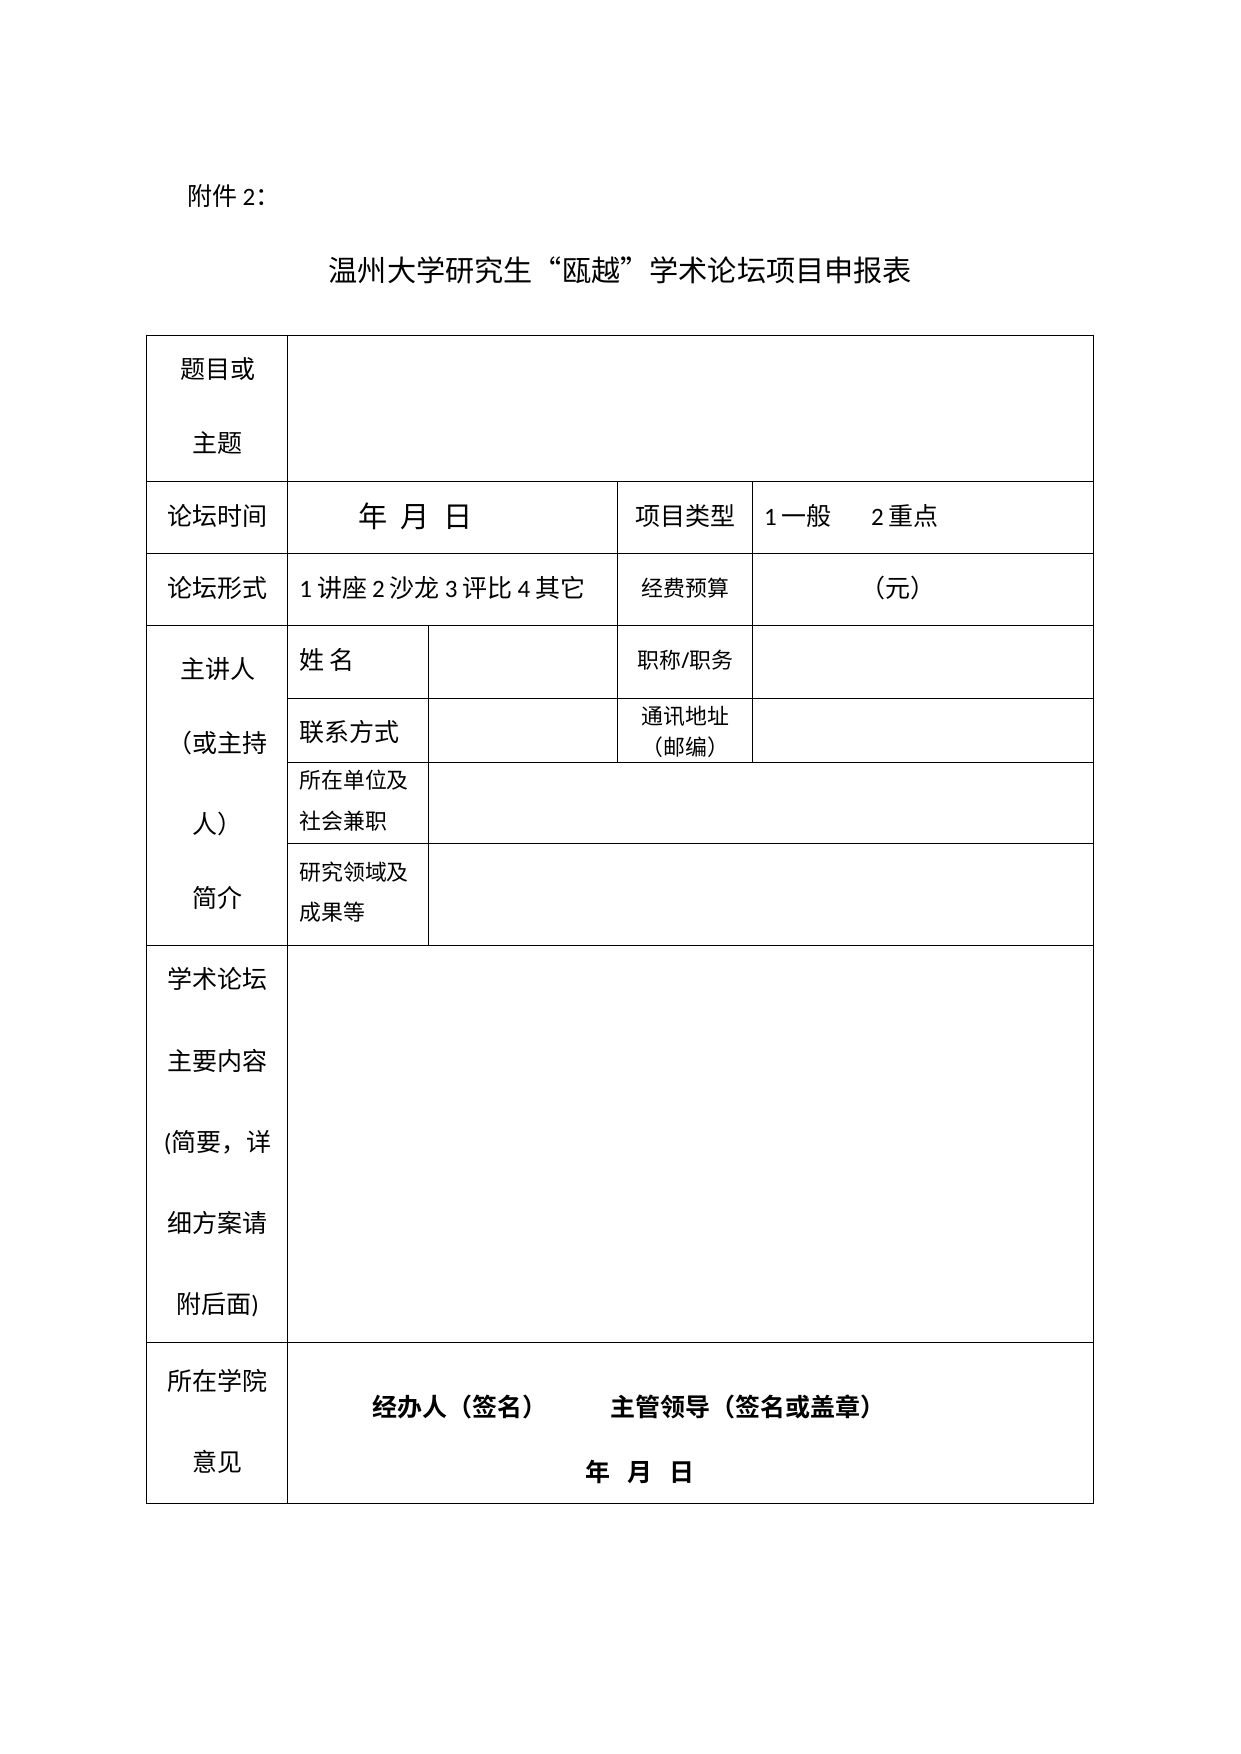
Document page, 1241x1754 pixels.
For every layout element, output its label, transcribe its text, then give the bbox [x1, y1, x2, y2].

table_cell 1讲座2沙龙3评比4其它 [288, 554, 617, 625]
table_cell 联系方式 [288, 699, 428, 762]
table_cell [429, 844, 1093, 944]
table_cell 经费预算 [618, 554, 752, 625]
table_cell 姓 名 [288, 626, 428, 698]
table_cell 论坛形式 [147, 554, 287, 625]
table_cell 经办人（签名） 主管领导（签名或盖章） 年 月 日 [288, 1343, 1093, 1503]
table_cell [753, 699, 1093, 762]
table_cell 论坛时间 [147, 482, 287, 553]
table_cell （元） [753, 554, 1093, 625]
table_cell 所在学院意见 [147, 1343, 287, 1503]
text 附件2： [187, 162, 1053, 227]
table_cell 通讯地址 （邮编） [618, 699, 752, 762]
table_cell 1一般 2重点 [753, 482, 1093, 553]
table_header [288, 336, 1093, 481]
table_cell 研究领域及成果等 [288, 844, 428, 944]
table_cell [429, 699, 617, 762]
table_cell [429, 763, 1093, 842]
table_cell [753, 626, 1093, 698]
table_cell [288, 946, 1093, 1342]
text 温州大学研究生“瓯越”学术论坛项目申报表 [187, 236, 1053, 301]
table_cell 年 月 日 [288, 482, 617, 553]
table_header 题目或 主题 [147, 336, 287, 481]
table_cell 学术论坛主要内容(简要，详细方案请附后面) [147, 946, 287, 1342]
table_cell [429, 626, 617, 698]
table_cell 所在单位及社会兼职 [288, 763, 428, 842]
table_cell 项目类型 [618, 482, 752, 553]
table_cell 职称/职务 [618, 626, 752, 698]
table_cell 主讲人 （或主持人） 简介 [147, 626, 287, 944]
